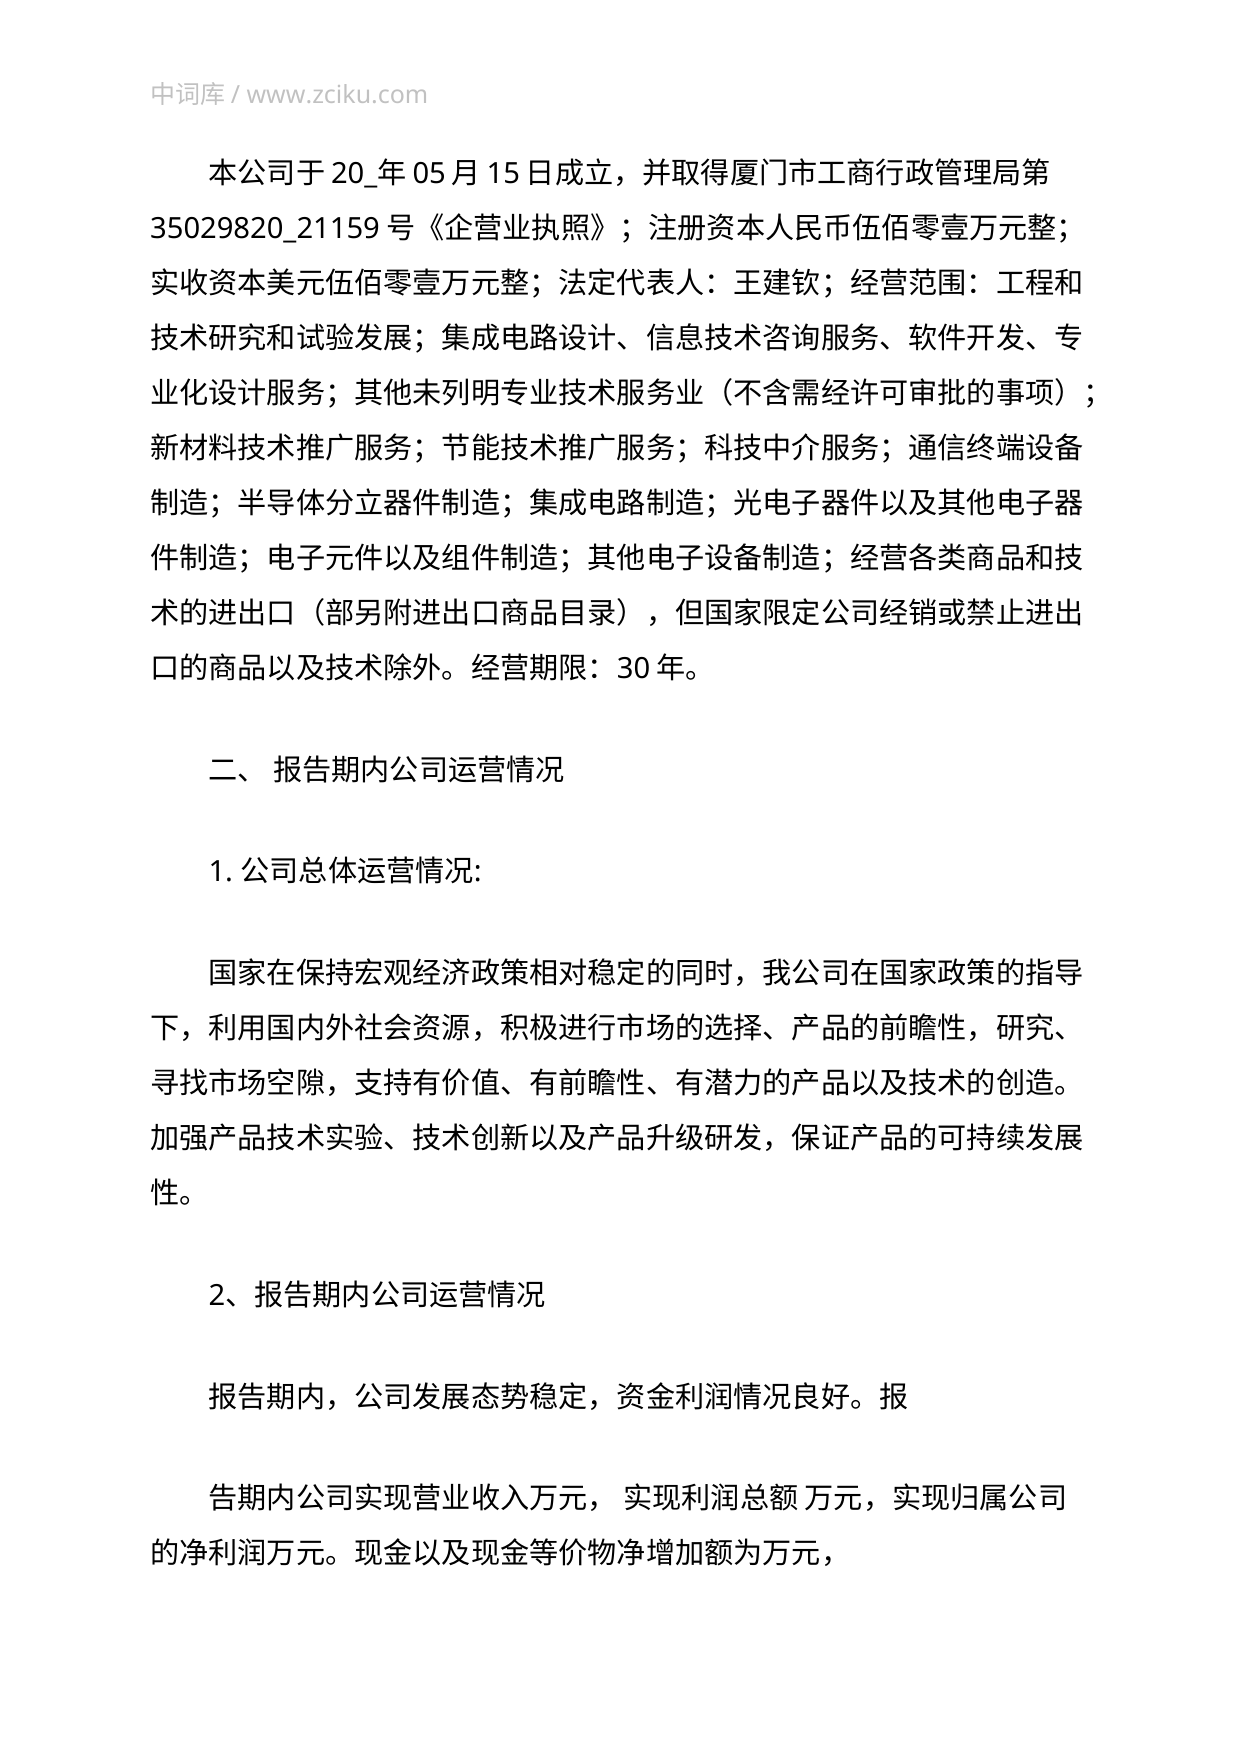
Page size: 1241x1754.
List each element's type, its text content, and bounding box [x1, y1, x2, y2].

text 国家在保持宏观经济政策相对稳定的同时，我公司在国家政策的指导下，利用国内外社会资源，积极进行市场的选择、产品的前瞻性，研究、寻找市场空隙，支持有价值、有前瞻性、有潜力的产品以及技术的创造。加强产品技术实验、技术创新以及产品升级研发，保证产品的可持续发展性。 [150, 950, 1090, 1212]
text 二、 报告期内公司运营情况 [150, 746, 1090, 788]
text 2、报告期内公司运营情况 [150, 1271, 1090, 1314]
text 告期内公司实现营业收入万元， 实现利润总额 万元，实现归属公司的净利润万元。现金以及现金等价物净增加额为万元， [150, 1475, 1090, 1572]
text 本公司于20_年05月15日成立，并取得厦门市工商行政管理局第35029820_21159号《企营业执照》；注册资本人民币伍佰零壹万元整；实收资本美元伍佰零壹万元整；法定代表人：王建钦；经营范围：工程和技术研究和试验发展；集成电路设计、信息技术咨询服务、软件开发、专业化设计服务；其他未列明专业技术服务业（不含需经许可审批的事项）；新材料技术推广服务；节能技术推广服务；科技中介服务；通信终端设备制造；半导体分立器件制造；集成电路制造；光电子器件以及其他电子器件制造；电子元件以及组件制造；其他电子设备制造；经营各类商品和技术的进出口（部另附进出口商品目录），但国家限定公司经销或禁止进出口的商品以及技术除外。经营期限：30年。 [150, 150, 1090, 687]
text 报告期内，公司发展态势稳定，资金利润情况良好。报 [150, 1373, 1090, 1416]
text 1. 公司总体运营情况: [150, 848, 1090, 890]
